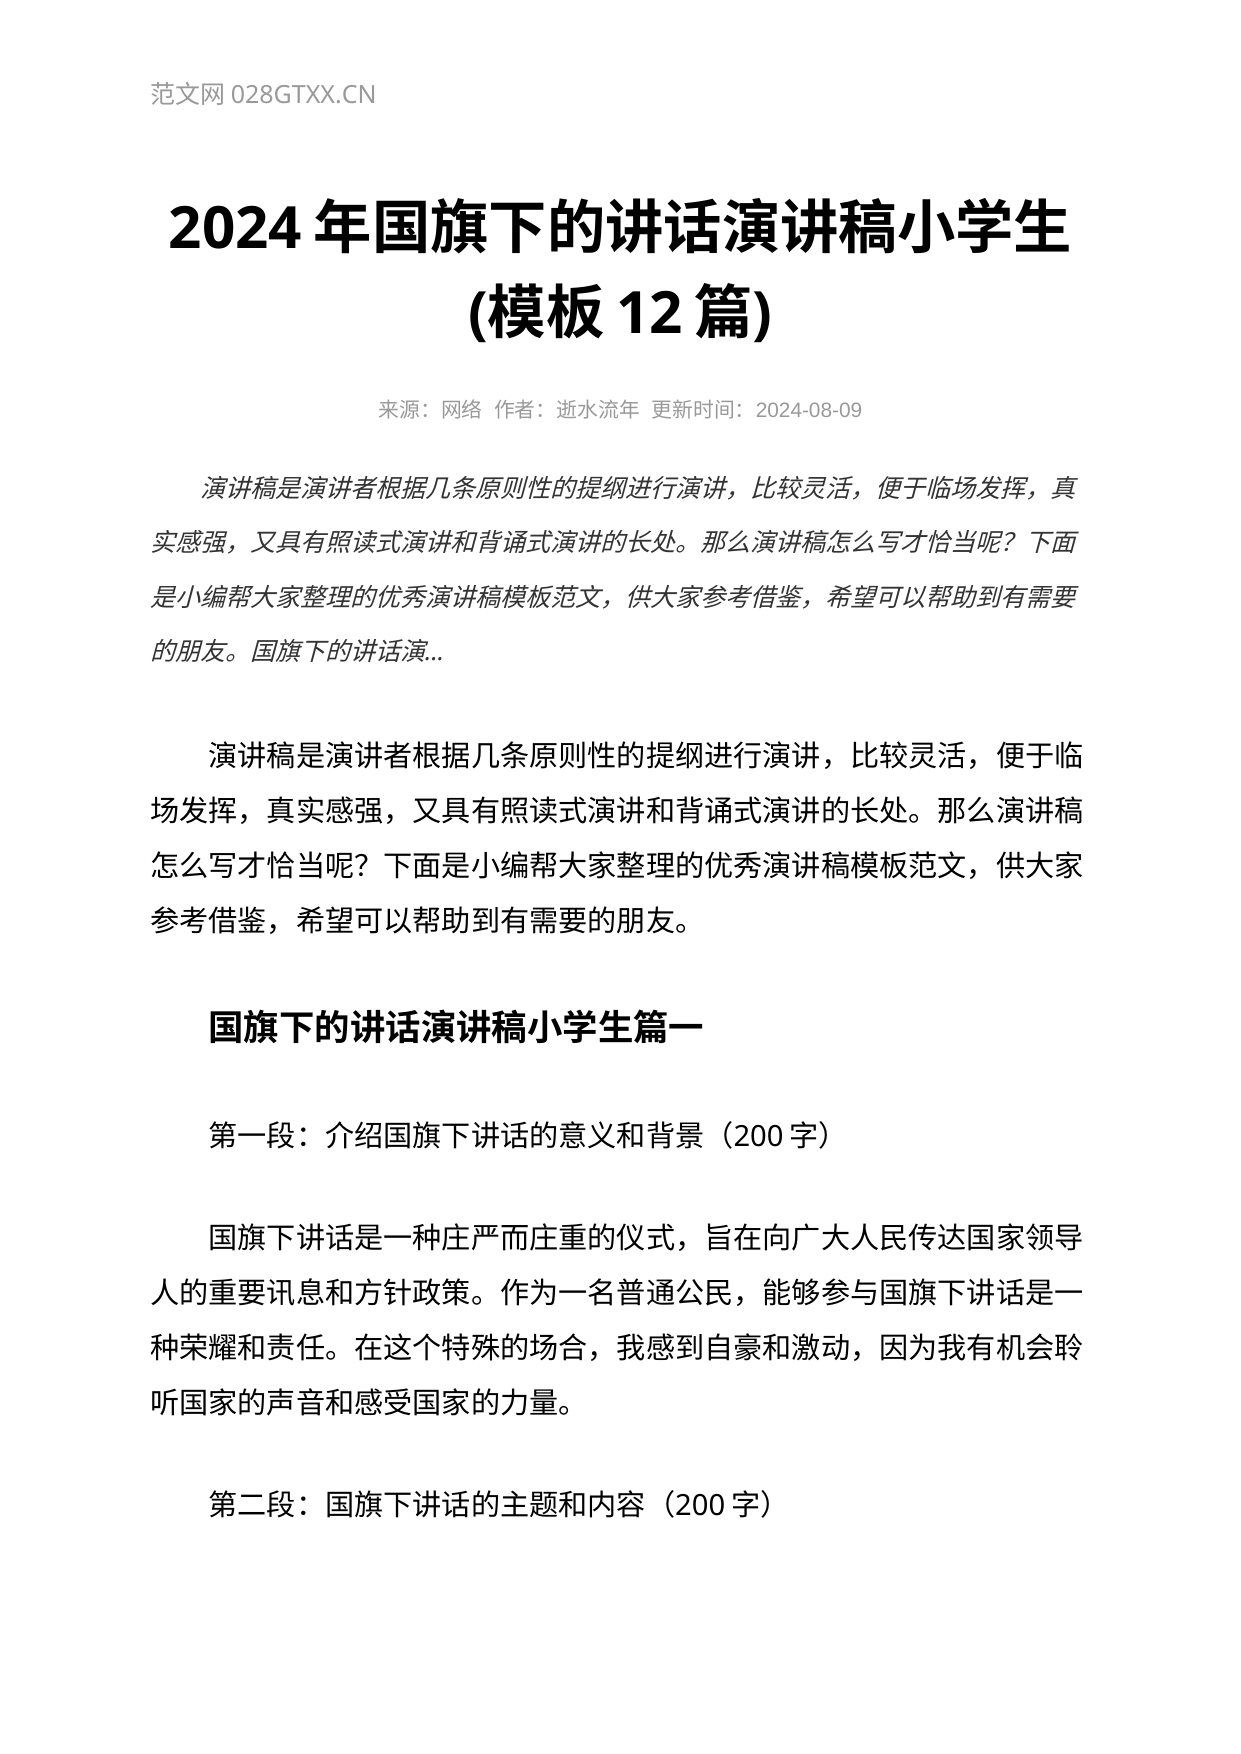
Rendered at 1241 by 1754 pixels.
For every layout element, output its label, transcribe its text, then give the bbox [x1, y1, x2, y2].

text 国旗下的讲话演讲稿小学生篇一 [150, 999, 1090, 1051]
subtitle 2024年国旗下的讲话演讲稿小学生(模板12篇) [150, 181, 1090, 351]
text 演讲稿是演讲者根据几条原则性的提纲进行演讲，比较灵活，便于临场发挥，真实感强，又具有照读式演讲和背诵式演讲的长处。那么演讲稿怎么写才恰当呢？下面是小编帮大家整理的优秀演讲稿模板范文，供大家参考借鉴，希望可以帮助到有需要的朋友。国旗下的讲话演... [150, 468, 1090, 668]
text 第一段：介绍国旗下讲话的意义和背景（200字） [150, 1113, 1090, 1155]
text 演讲稿是演讲者根据几条原则性的提纲进行演讲，比较灵活，便于临场发挥，真实感强，又具有照读式演讲和背诵式演讲的长处。那么演讲稿怎么写才恰当呢？下面是小编帮大家整理的优秀演讲稿模板范文，供大家参考借鉴，希望可以帮助到有需要的朋友。 [150, 733, 1090, 940]
text 国旗下讲话是一种庄严而庄重的仪式，旨在向广大人民传达国家领导人的重要讯息和方针政策。作为一名普通公民，能够参与国旗下讲话是一种荣耀和责任。在这个特殊的场合，我感到自豪和激动，因为我有机会聆听国家的声音和感受国家的力量。 [150, 1215, 1090, 1422]
text 第二段：国旗下讲话的主题和内容（200字） [150, 1481, 1090, 1524]
text 来源：网络 作者：逝水流年 更新时间：2024-08-09 [150, 398, 1090, 422]
